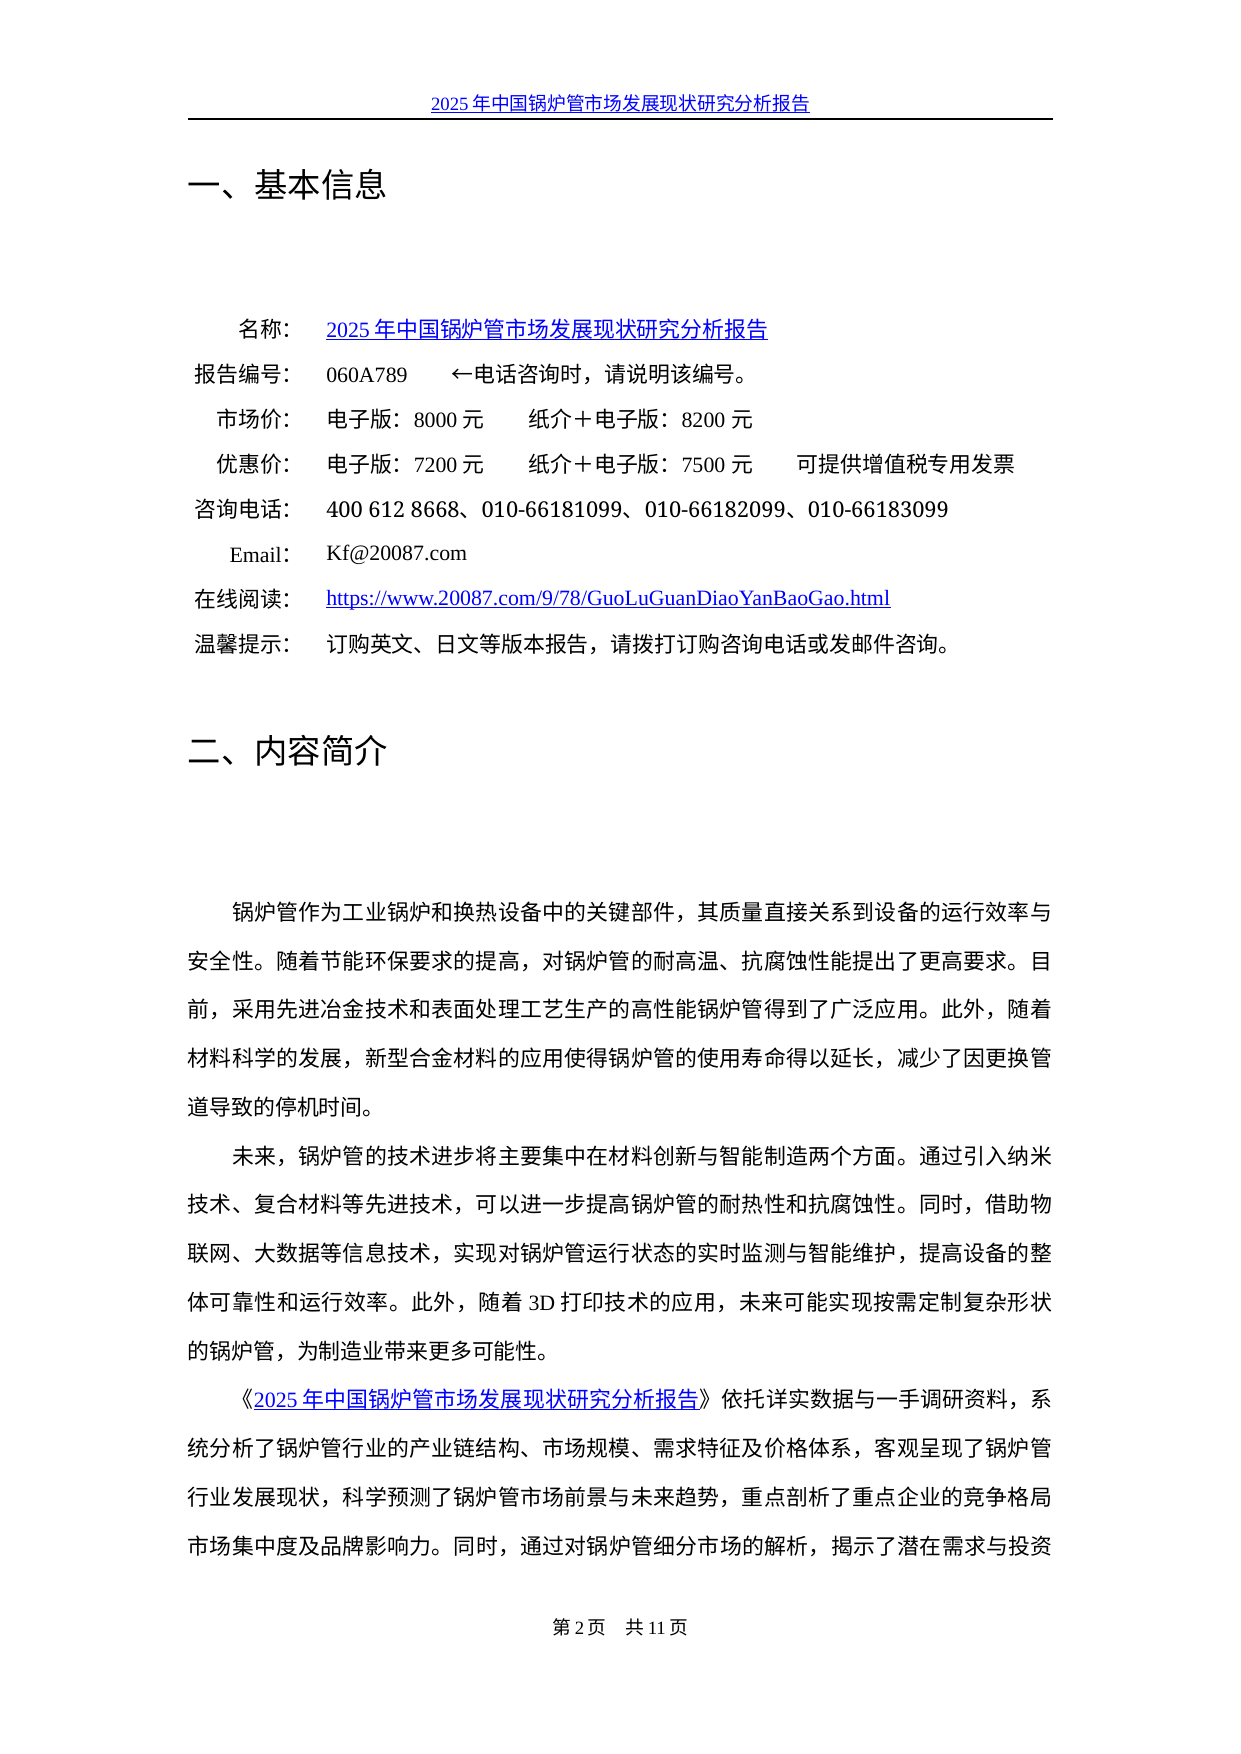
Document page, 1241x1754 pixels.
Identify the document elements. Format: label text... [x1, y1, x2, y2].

table_cell 电子版：7200 元 纸介＋电子版：7500 元 可提供增值税专用发票 [315, 447, 1073, 492]
table_cell 电子版：8000 元 纸介＋电子版：8200 元 [315, 402, 1073, 447]
table_cell Kf@20087.com [315, 537, 1073, 582]
table_cell 温馨提示： [167, 627, 315, 672]
table_cell 咨询电话： [167, 492, 315, 537]
table_cell 优惠价： [167, 447, 315, 492]
table_cell 订购英文、日文等版本报告，请拨打订购咨询电话或发邮件咨询。 [315, 627, 1073, 672]
table_header 名称： [167, 312, 315, 357]
table_cell Email： [167, 537, 315, 582]
table_cell 在线阅读： [167, 582, 315, 627]
table_header 2025年中国锅炉管市场发展现状研究分析报告 [315, 312, 1073, 357]
table_cell 060A789 ←电话咨询时，请说明该编号。 [315, 357, 1073, 402]
table_cell 市场价： [167, 402, 315, 447]
title 一、基本信息 [187, 150, 1053, 215]
table_cell 报告编号： [167, 357, 315, 402]
table_cell [315, 582, 1073, 627]
table_cell 400 612 8668、010-66181099、010-66182099、010-66183099 [315, 492, 1073, 537]
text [187, 894, 1053, 1561]
title 二、内容简介 [187, 717, 1053, 782]
